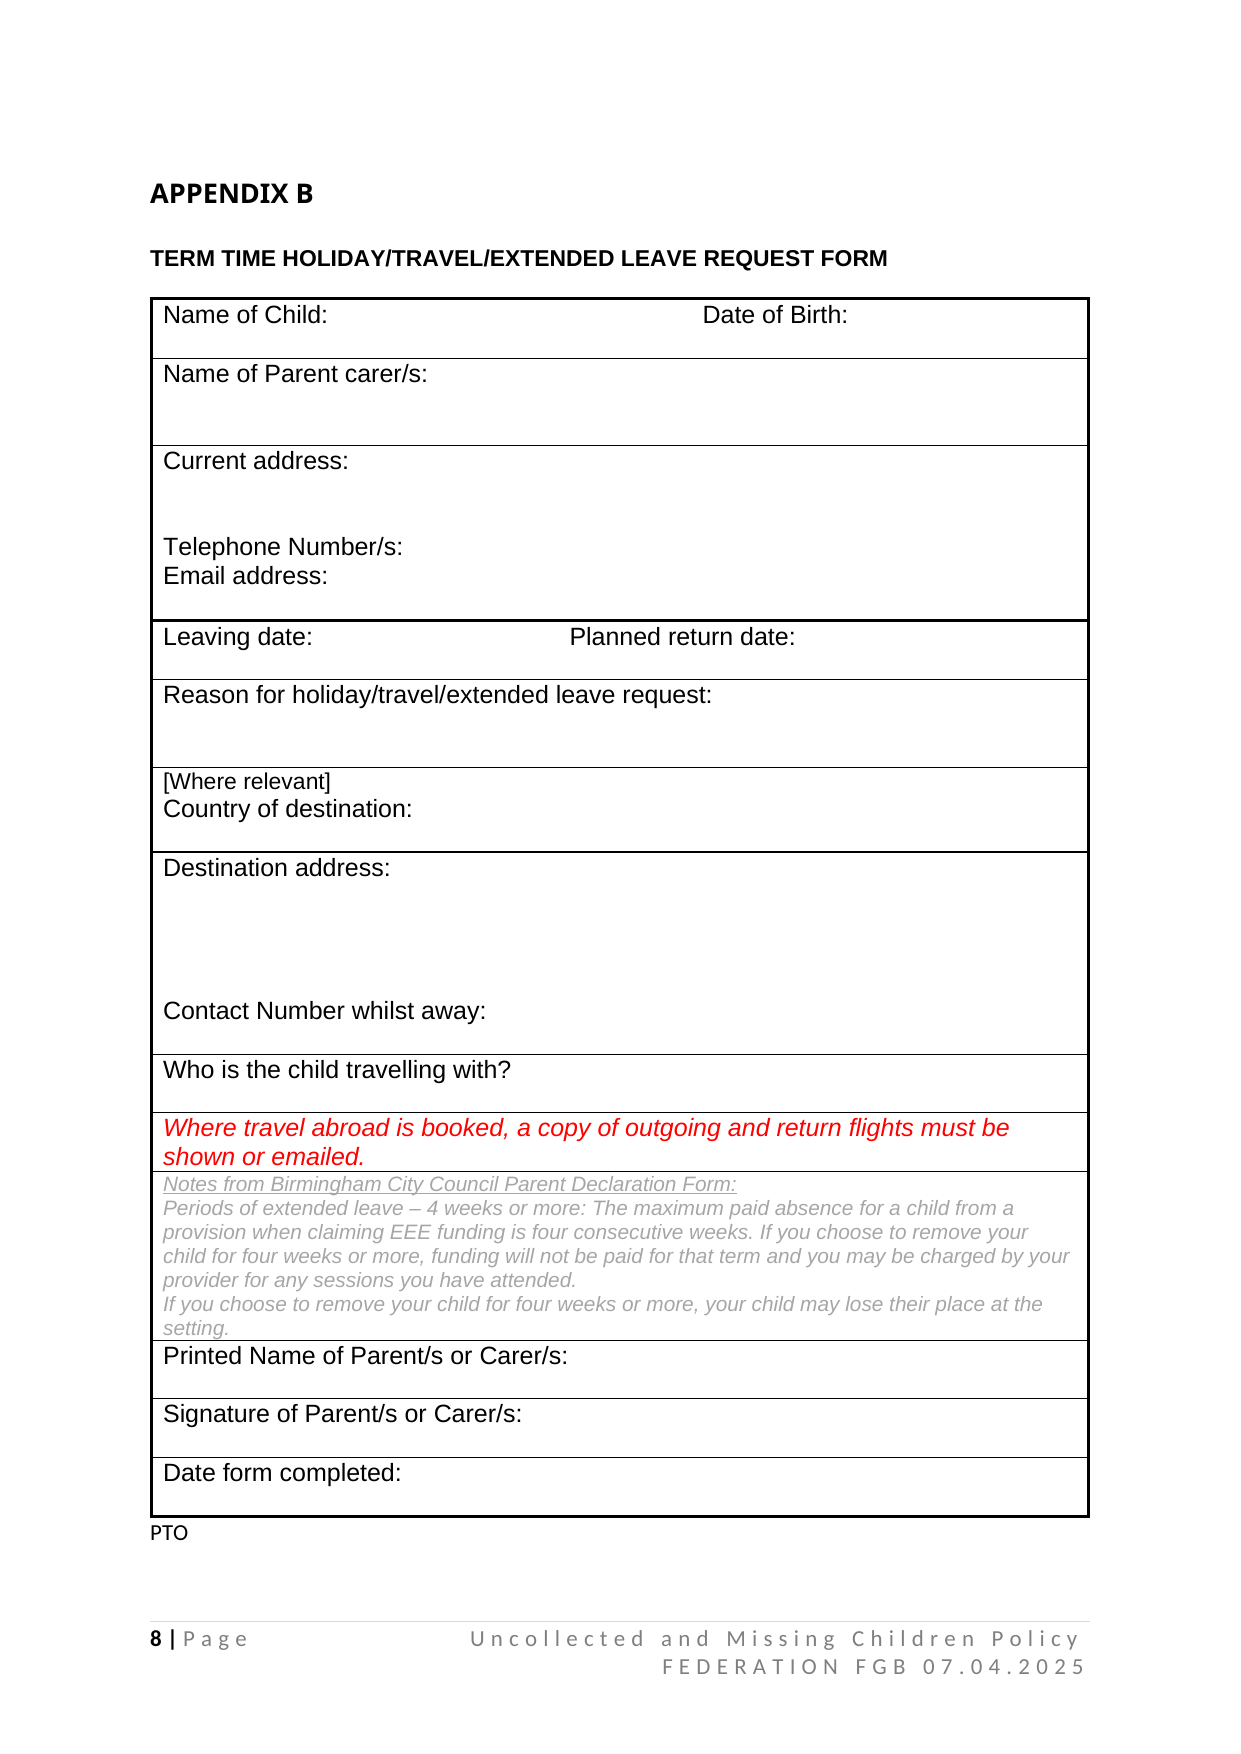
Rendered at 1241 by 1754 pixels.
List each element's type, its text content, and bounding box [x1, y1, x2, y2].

table_cell Current address: Telephone Number/s: Email address: [153, 446, 1087, 619]
table_cell Reason for holiday/travel/extended leave request: [153, 680, 1087, 767]
table_cell Date form completed: [153, 1458, 1087, 1515]
table_cell Where travel abroad is booked, a copy of outgoing and return flights must be shown or emailed. [153, 1113, 1087, 1171]
subtitle APPENDIX B [150, 175, 1090, 212]
table_cell Signature of Parent/s or Carer/s: [153, 1399, 1087, 1457]
table_cell Printed Name of Parent/s or Carer/s: [153, 1341, 1087, 1398]
text PTO [150, 1518, 1090, 1546]
table_cell [Where relevant] Country of destination: [153, 768, 1087, 851]
table_cell Notes from Birmingham City Council Parent Declaration Form: Periods of extended leave – 4 weeks or more: The maximum paid absence for a child from a provision when claiming EEE funding is four consecutive weeks. If you choose to remove your child for four weeks or more, funding will not be paid for that term and you may be charged by your provider for any sessions you have attended. If you choose to remove your child for four weeks or more, your child may lose their place at the setting. [153, 1172, 1087, 1339]
table_header Name of Child: Date of Birth: [153, 300, 1087, 358]
table_cell Leaving date: Planned return date: [153, 622, 1087, 679]
table_cell Destination address: Contact Number whilst away: [153, 853, 1087, 1054]
text TERM TIME HOLIDAY/TRAVEL/EXTENDED LEAVE REQUEST FORM [150, 244, 1090, 271]
table_cell Name of Parent carer/s: [153, 359, 1087, 445]
table_cell Who is the child travelling with? [153, 1055, 1087, 1112]
